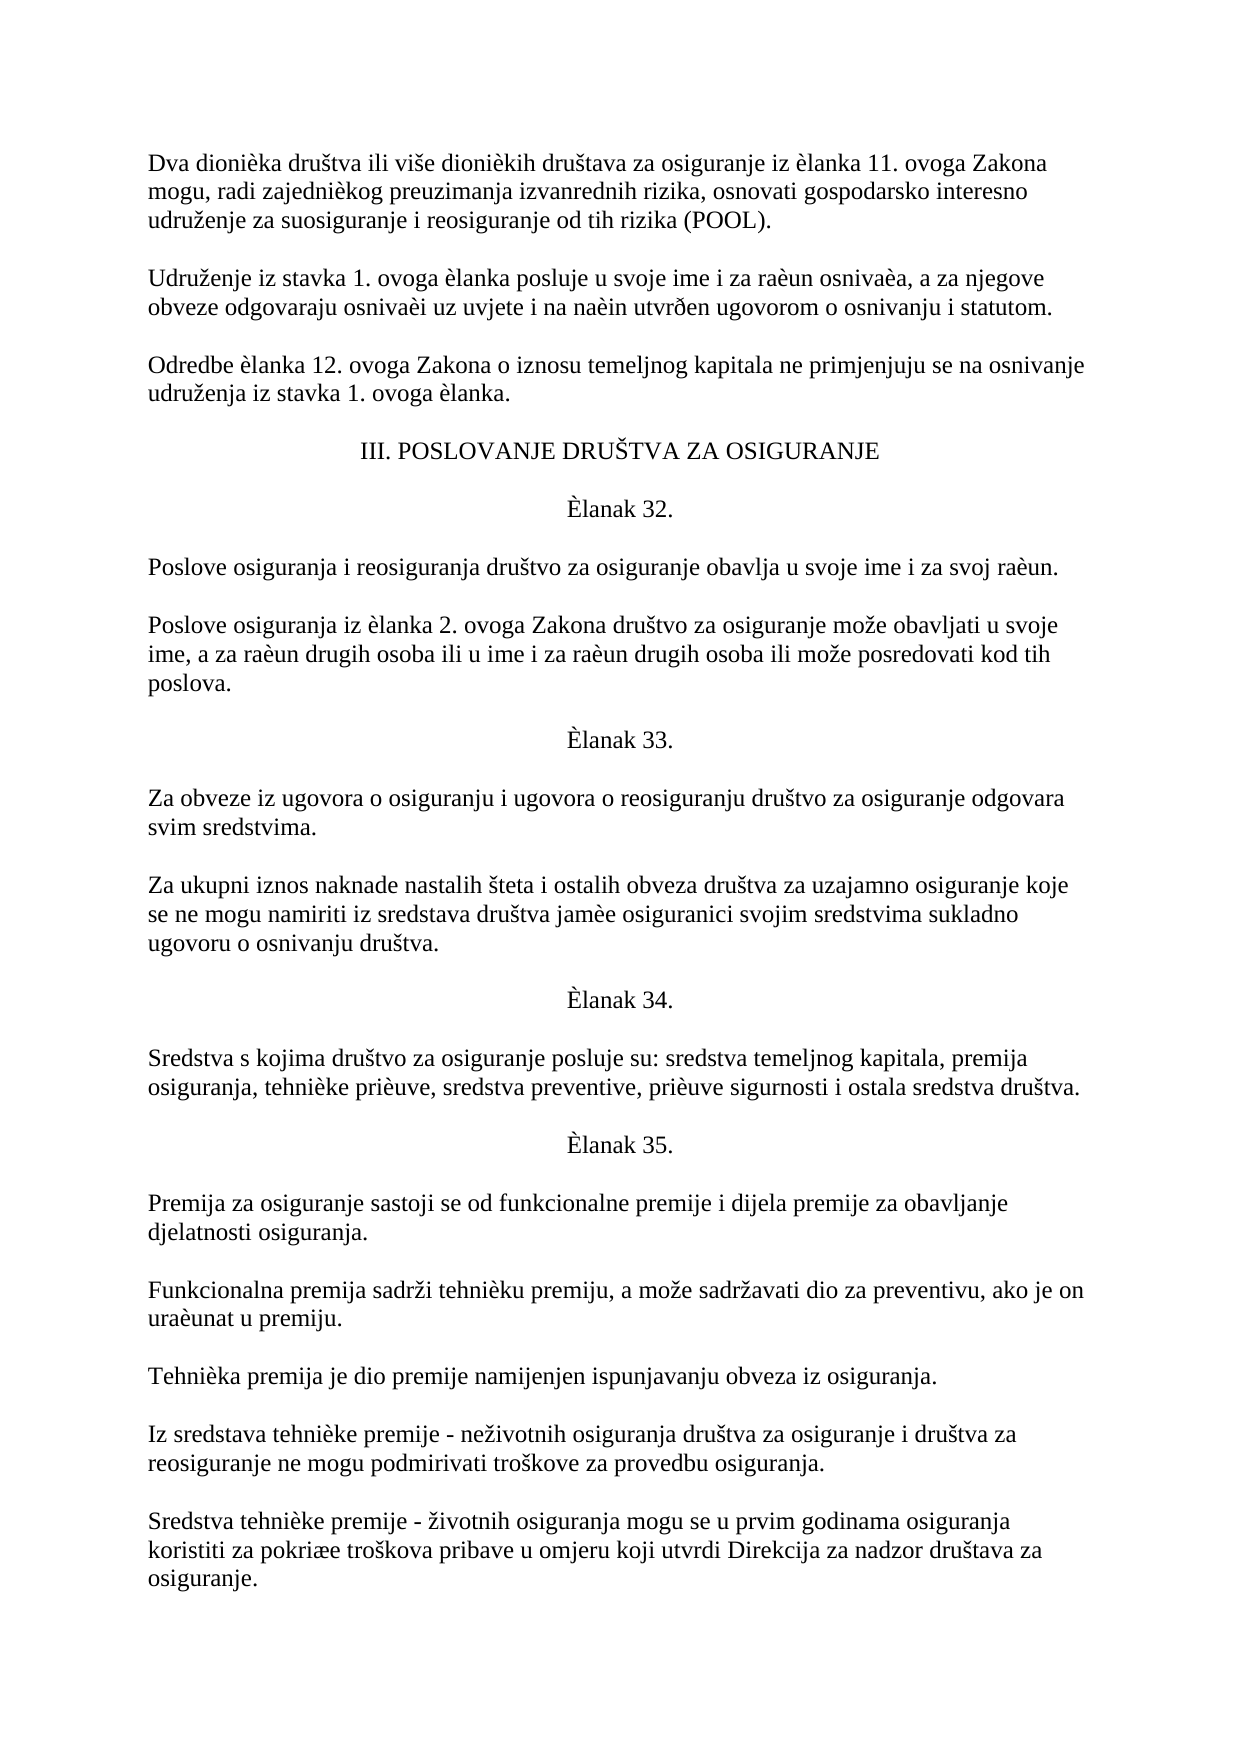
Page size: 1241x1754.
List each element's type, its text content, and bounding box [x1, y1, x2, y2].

text Odredbe èlanka 12. ovoga Zakona o iznosu temeljnog kapitala ne primjenjuju se na osnivanje udruženja iz stavka 1. ovoga èlanka. [148, 350, 1093, 407]
text Èlanak 32. [148, 494, 1093, 523]
text Premija za osiguranje sastoji se od funkcionalne premije i dijela premije za obavljanje djelatnosti osiguranja. [148, 1188, 1093, 1246]
text Tehnièka premija je dio premije namijenjen ispunjavanju obveza iz osiguranja. [148, 1361, 1093, 1390]
text Za obveze iz ugovora o osiguranju i ugovora o reosiguranju društvo za osiguranje odgovara svim sredstvima. [148, 783, 1093, 841]
text Èlanak 35. [148, 1130, 1093, 1159]
text Udruženje iz stavka 1. ovoga èlanka posluje u svoje ime i za raèun osnivaèa, a za njegove obveze odgovaraju osnivaèi uz uvjete i na naèin utvrðen ugovorom o osnivanju i statutom. [148, 263, 1093, 321]
text Iz sredstava tehnièke premije - neživotnih osiguranja društva za osiguranje i društva za reosiguranje ne mogu podmirivati troškove za provedbu osiguranja. [148, 1419, 1093, 1477]
text Funkcionalna premija sadrži tehnièku premiju, a može sadržavati dio za preventivu, ako je on uraèunat u premiju. [148, 1275, 1093, 1332]
text Èlanak 34. [148, 986, 1093, 1014]
text Poslove osiguranja iz èlanka 2. ovoga Zakona društvo za osiguranje može obavljati u svoje ime, a za raèun drugih osoba ili u ime i za raèun drugih osoba ili može posredovati kod tih poslova. [148, 610, 1093, 696]
text Sredstva s kojima društvo za osiguranje posluje su: sredstva temeljnog kapitala, premija osiguranja, tehnièke prièuve, sredstva preventive, prièuve sigurnosti i ostala sredstva društva. [148, 1043, 1093, 1101]
text Èlanak 33. [148, 726, 1093, 754]
text Dva dionièka društva ili više dionièkih društava za osiguranje iz èlanka 11. ovoga Zakona mogu, radi zajednièkog preuzimanja izvanrednih rizika, osnovati gospodarsko interesno udruženje za suosiguranje i reosiguranje od tih rizika (POOL). [148, 148, 1093, 234]
text III. POSLOVANJE DRUŠTVA ZA OSIGURANJE [148, 436, 1093, 465]
text Za ukupni iznos naknade nastalih šteta i ostalih obveza društva za uzajamno osiguranje koje se ne mogu namiriti iz sredstava društva jamèe osiguranici svojim sredstvima sukladno ugovoru o osnivanju društva. [148, 870, 1093, 956]
text Poslove osiguranja i reosiguranja društvo za osiguranje obavlja u svoje ime i za svoj raèun. [148, 552, 1093, 581]
text Sredstva tehnièke premije - životnih osiguranja mogu se u prvim godinama osiguranja koristiti za pokriæe troškova pribave u omjeru koji utvrdi Direkcija za nadzor društava za osiguranje. [148, 1506, 1093, 1592]
